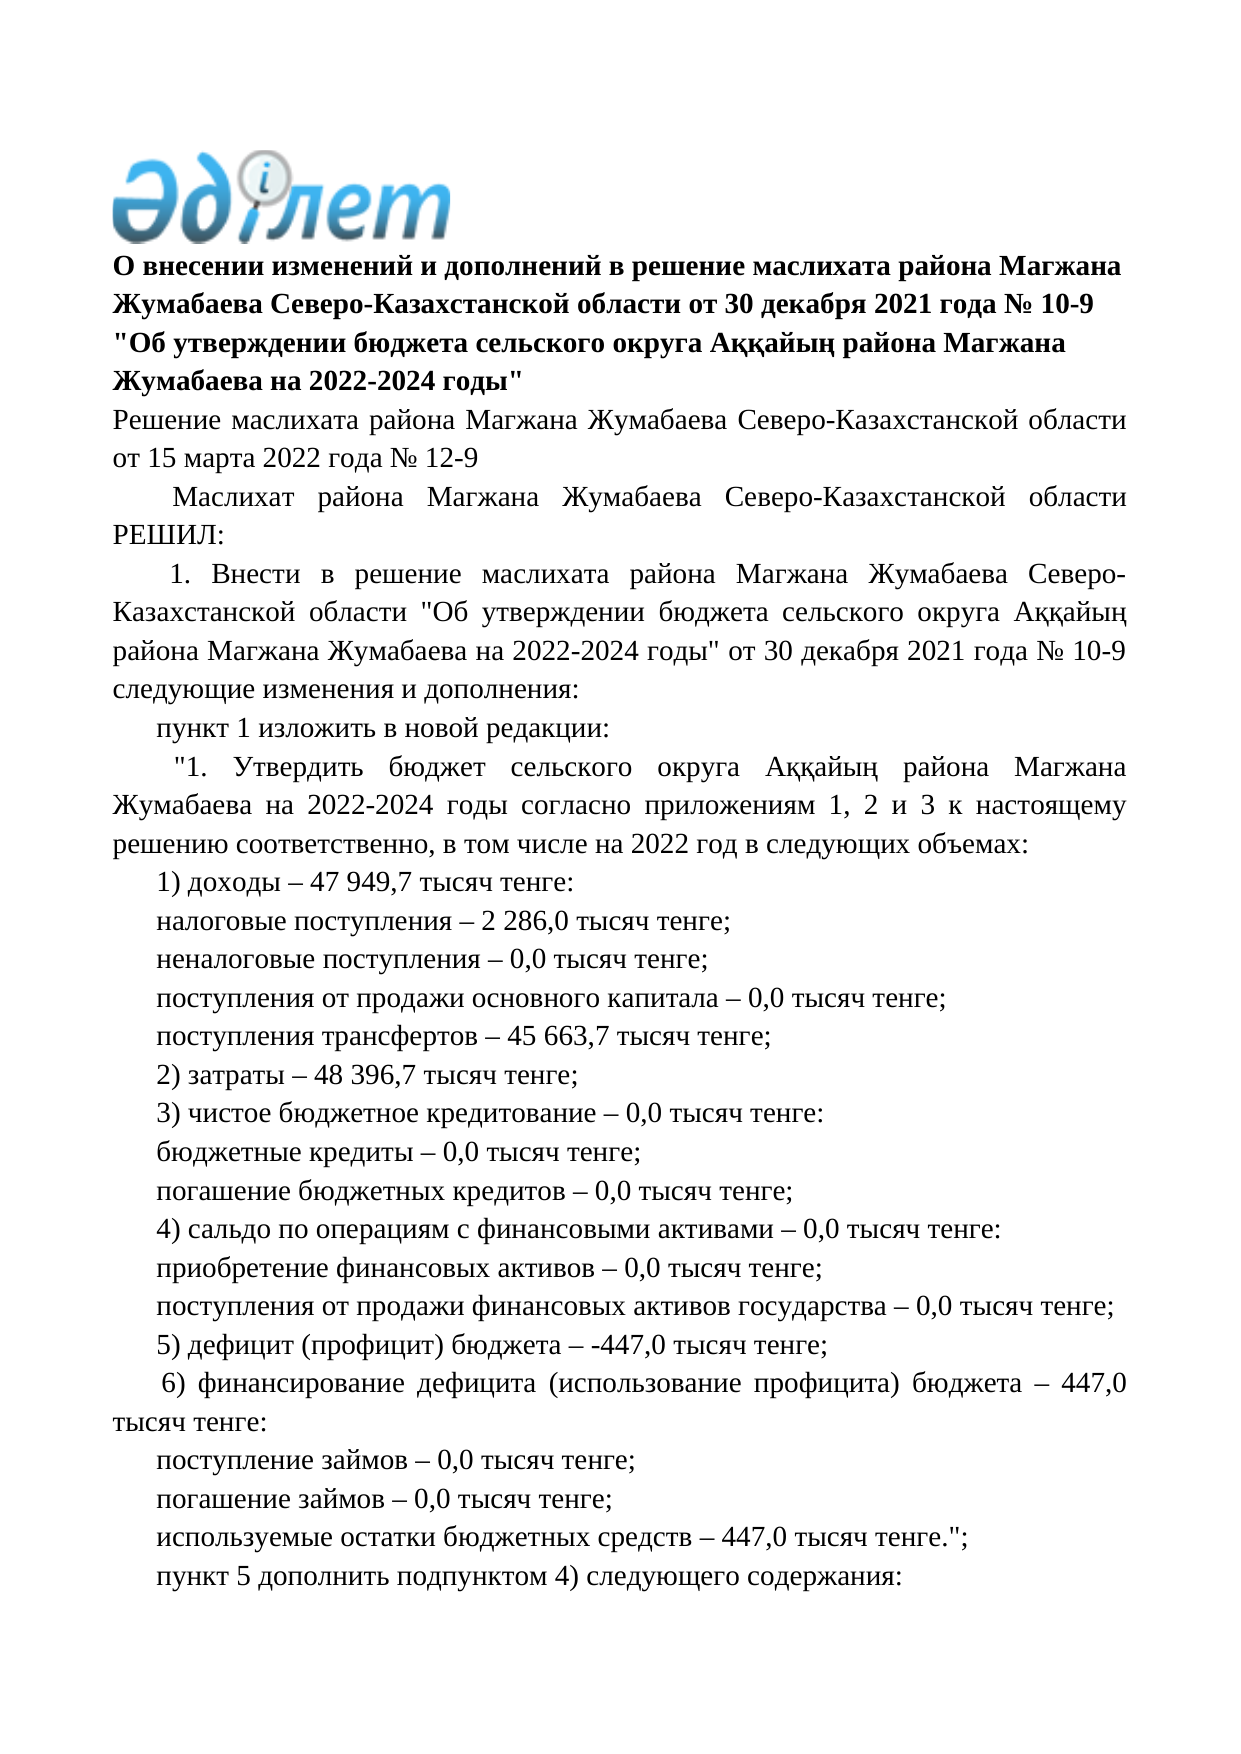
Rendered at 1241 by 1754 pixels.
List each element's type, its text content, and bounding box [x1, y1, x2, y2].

picture [112, 150, 451, 244]
text используемые остатки бюджетных средств – 447,0 тысяч тенге."; [112, 1519, 1128, 1553]
text налоговые поступления – 2 286,0 тысяч тенге; [112, 903, 1128, 936]
text 2) затраты – 48 396,7 тысяч тенге; [112, 1057, 1128, 1091]
text поступление займов – 0,0 тысяч тенге; [112, 1442, 1128, 1476]
text бюджетные кредиты – 0,0 тысяч тенге; [112, 1134, 1128, 1168]
text пункт 1 изложить в новой редакции: [112, 710, 1128, 744]
text 6) финансирование дефицита (использование профицита) бюджета – 447,0 тысяч тенге: [112, 1365, 1128, 1437]
text пункт 5 дополнить подпунктом 4) следующего содержания: [112, 1558, 1128, 1592]
text погашение бюджетных кредитов – 0,0 тысяч тенге; [112, 1173, 1128, 1206]
text Решение маслихата района Магжана Жумабаева Северо-Казахстанской области от 15 марта 2022 года № 12-9 [112, 402, 1128, 474]
text поступления трансфертов – 45 663,7 тысяч тенге; [112, 1018, 1128, 1052]
text приобретение финансовых активов – 0,0 тысяч тенге; [112, 1250, 1128, 1283]
text О внесении изменений и дополнений в решение маслихата района Магжана Жумабаева Северо-Казахстанской области от 30 декабря 2021 года № 10-9 "Об утверждении бюджета сельского округа Аққайың района Магжана Жумабаева на 2022-2024 годы" [112, 248, 1128, 397]
text неналоговые поступления – 0,0 тысяч тенге; [112, 941, 1128, 975]
text 4) сальдо по операциям с финансовыми активами – 0,0 тысяч тенге: [112, 1211, 1128, 1245]
text 1) доходы – 47 949,7 тысяч тенге: [112, 864, 1128, 898]
text "1. Утвердить бюджет сельского округа Аққайың района Магжана Жумабаева на 2022-2024 годы согласно приложениям 1, 2 и 3 к настоящему решению соответственно, в том числе на 2022 год в следующих объемах: [112, 749, 1128, 859]
text 5) дефицит (профицит) бюджета – -447,0 тысяч тенге; [112, 1327, 1128, 1360]
text поступления от продажи финансовых активов государства – 0,0 тысяч тенге; [112, 1288, 1128, 1322]
text погашение займов – 0,0 тысяч тенге; [112, 1481, 1128, 1514]
text 1. Внести в решение маслихата района Магжана Жумабаева Северо-Казахстанской области "Об утверждении бюджета сельского округа Аққайың района Магжана Жумабаева на 2022-2024 годы" от 30 декабря 2021 года № 10-9 следующие изменения и дополнения: [112, 556, 1128, 705]
text Маслихат района Магжана Жумабаева Северо-Казахстанской области РЕШИЛ: [112, 479, 1128, 551]
text 3) чистое бюджетное кредитование – 0,0 тысяч тенге: [112, 1096, 1128, 1129]
text поступления от продажи основного капитала – 0,0 тысяч тенге; [112, 980, 1128, 1013]
